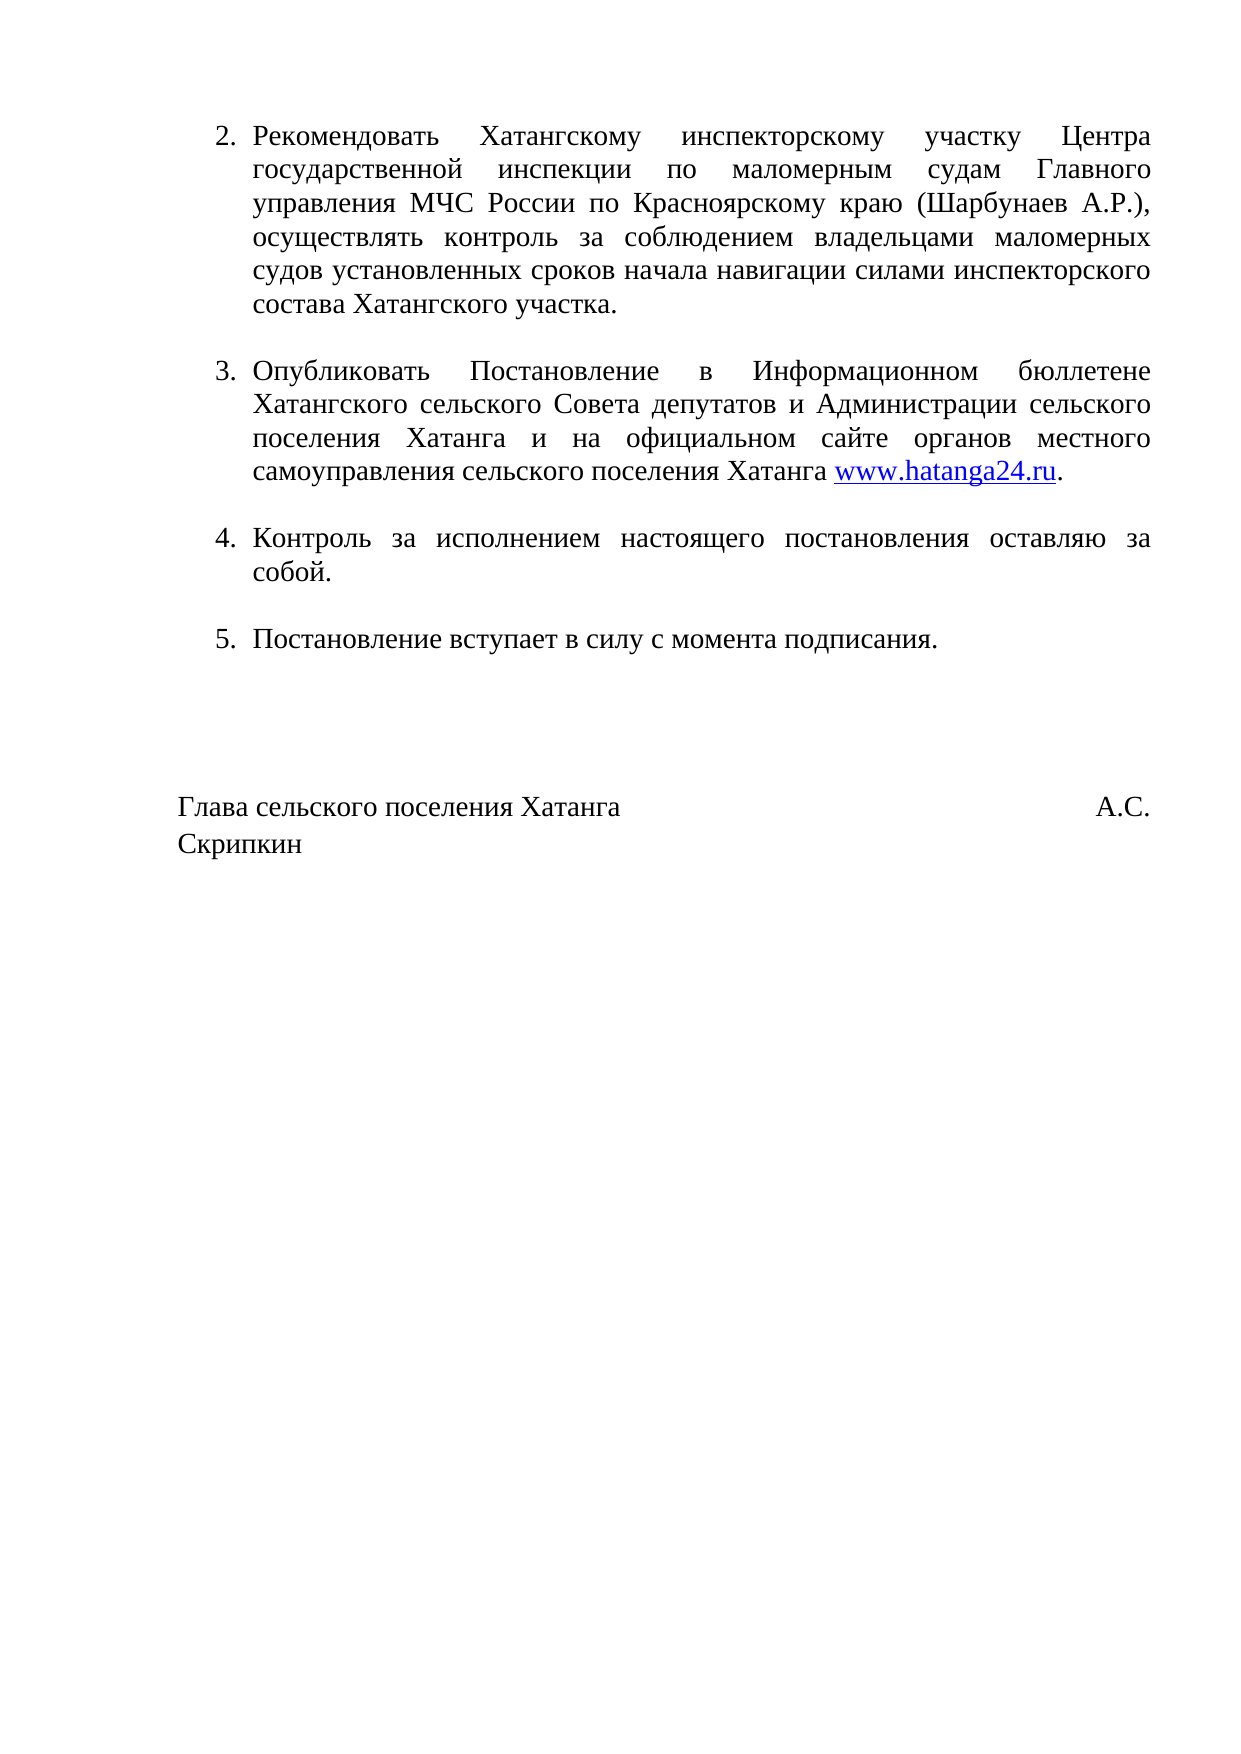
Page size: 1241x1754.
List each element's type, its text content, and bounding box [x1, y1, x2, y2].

list Опубликовать Постановление в Информационном бюллетене Хатангского сельского Совета депутатов и Администрации сельского поселения Хатанга и на официальном сайте органов местного самоуправления сельского поселения Хатанга www.hatanga24.ru. [215, 353, 1152, 487]
list Рекомендовать Хатангскому инспекторскому участку Центра государственной инспекции по маломерным судам Главного управления МЧС России по Красноярскому краю (Шарбунаев А.Р.), осуществлять контроль за соблюдением владельцами маломерных судов установленных сроков начала навигации силами инспекторского состава Хатангского участка. [215, 118, 1152, 319]
list Постановление вступает в силу с момента подписания. [215, 621, 1152, 655]
text Глава сельского поселения Хатанга А.С. Скрипкин [177, 789, 1152, 861]
list Контроль за исполнением настоящего постановления оставляю за собой. [215, 521, 1152, 588]
